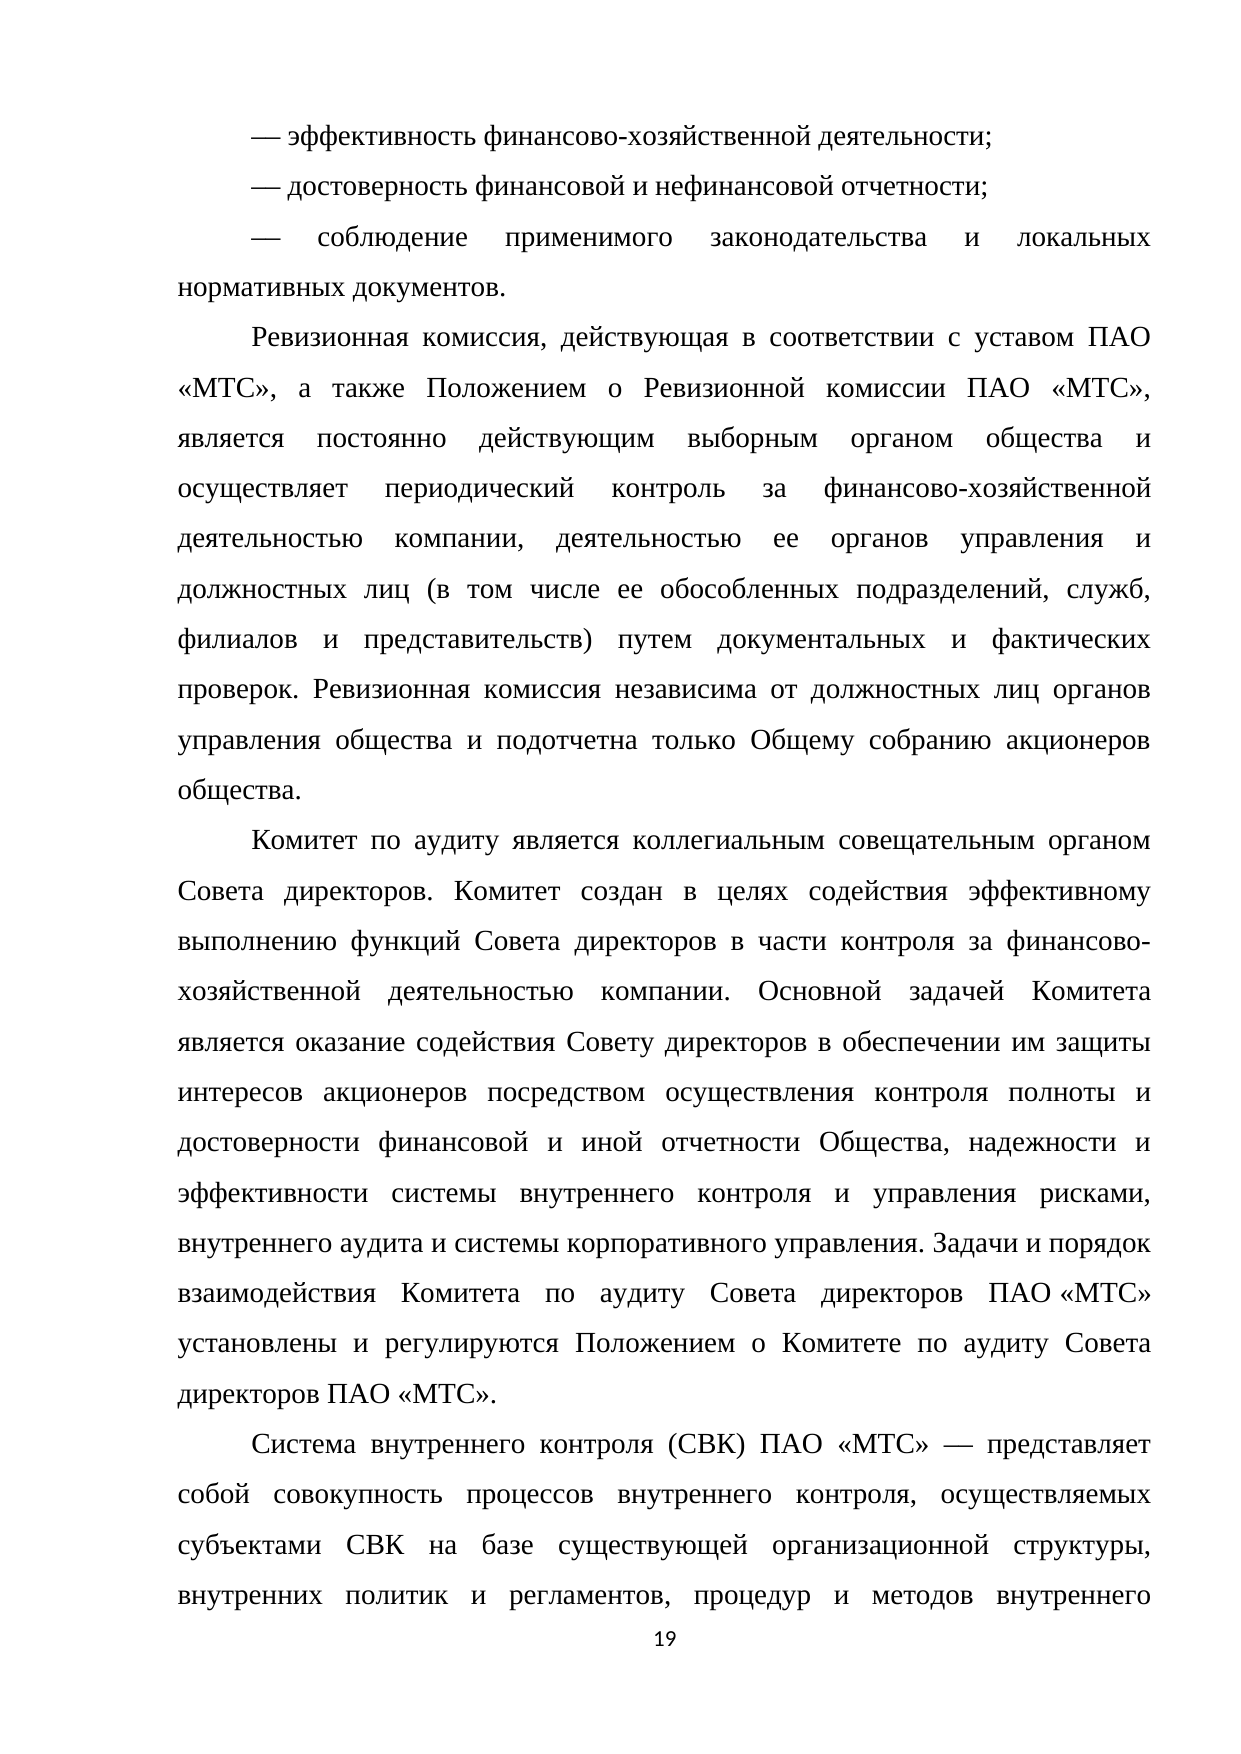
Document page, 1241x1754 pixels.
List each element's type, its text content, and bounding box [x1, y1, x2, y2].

text –– достоверность финансовой и нефинансовой отчетности; [177, 168, 1152, 202]
text –– соблюдение применимого законодательства и локальных нормативных документов. [177, 219, 1152, 303]
text –– эффективность финансово-хозяйственной деятельности; [177, 118, 1152, 152]
text Ревизионная комиссия, действующая в соответствии с уставом ПАО «МТС», а также Положением о Ревизионной комиссии ПАО «МТС», является постоянно действующим выборным органом общества и осуществляет периодический контроль за финансово-хозяйственной деятельностью компании, деятельностью ее органов управления и должностных лиц (в том числе ее обособленных подразделений, служб, филиалов и представительств) путем документальных и фактических проверок. Ревизионная комиссия независима от должностных лиц органов управления общества и подотчетна только Общему собранию акционеров общества. [177, 319, 1152, 806]
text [177, 1426, 1152, 1611]
text Комитет по аудиту является коллегиальным совещательным органом Совета директоров. Комитет создан в целях содействия эффективному выполнению функций Совета директоров в части контроля за финансово-хозяйственной деятельностью компании. Основной задачей Комитета является оказание содействия Совету директоров в обеспечении им защиты интересов акционеров посредством осуществления контроля полноты и достоверности финансовой и иной отчетности Общества, надежности и эффективности системы внутреннего контроля и управления рисками, внутреннего аудита и системы корпоративного управления. Задачи и порядок взаимодействия Комитета по аудиту Совета директоров ПАО «МТС» установлены и регулируются Положением о Комитете по аудиту Совета директоров ПАО «МТС». [177, 822, 1152, 1409]
